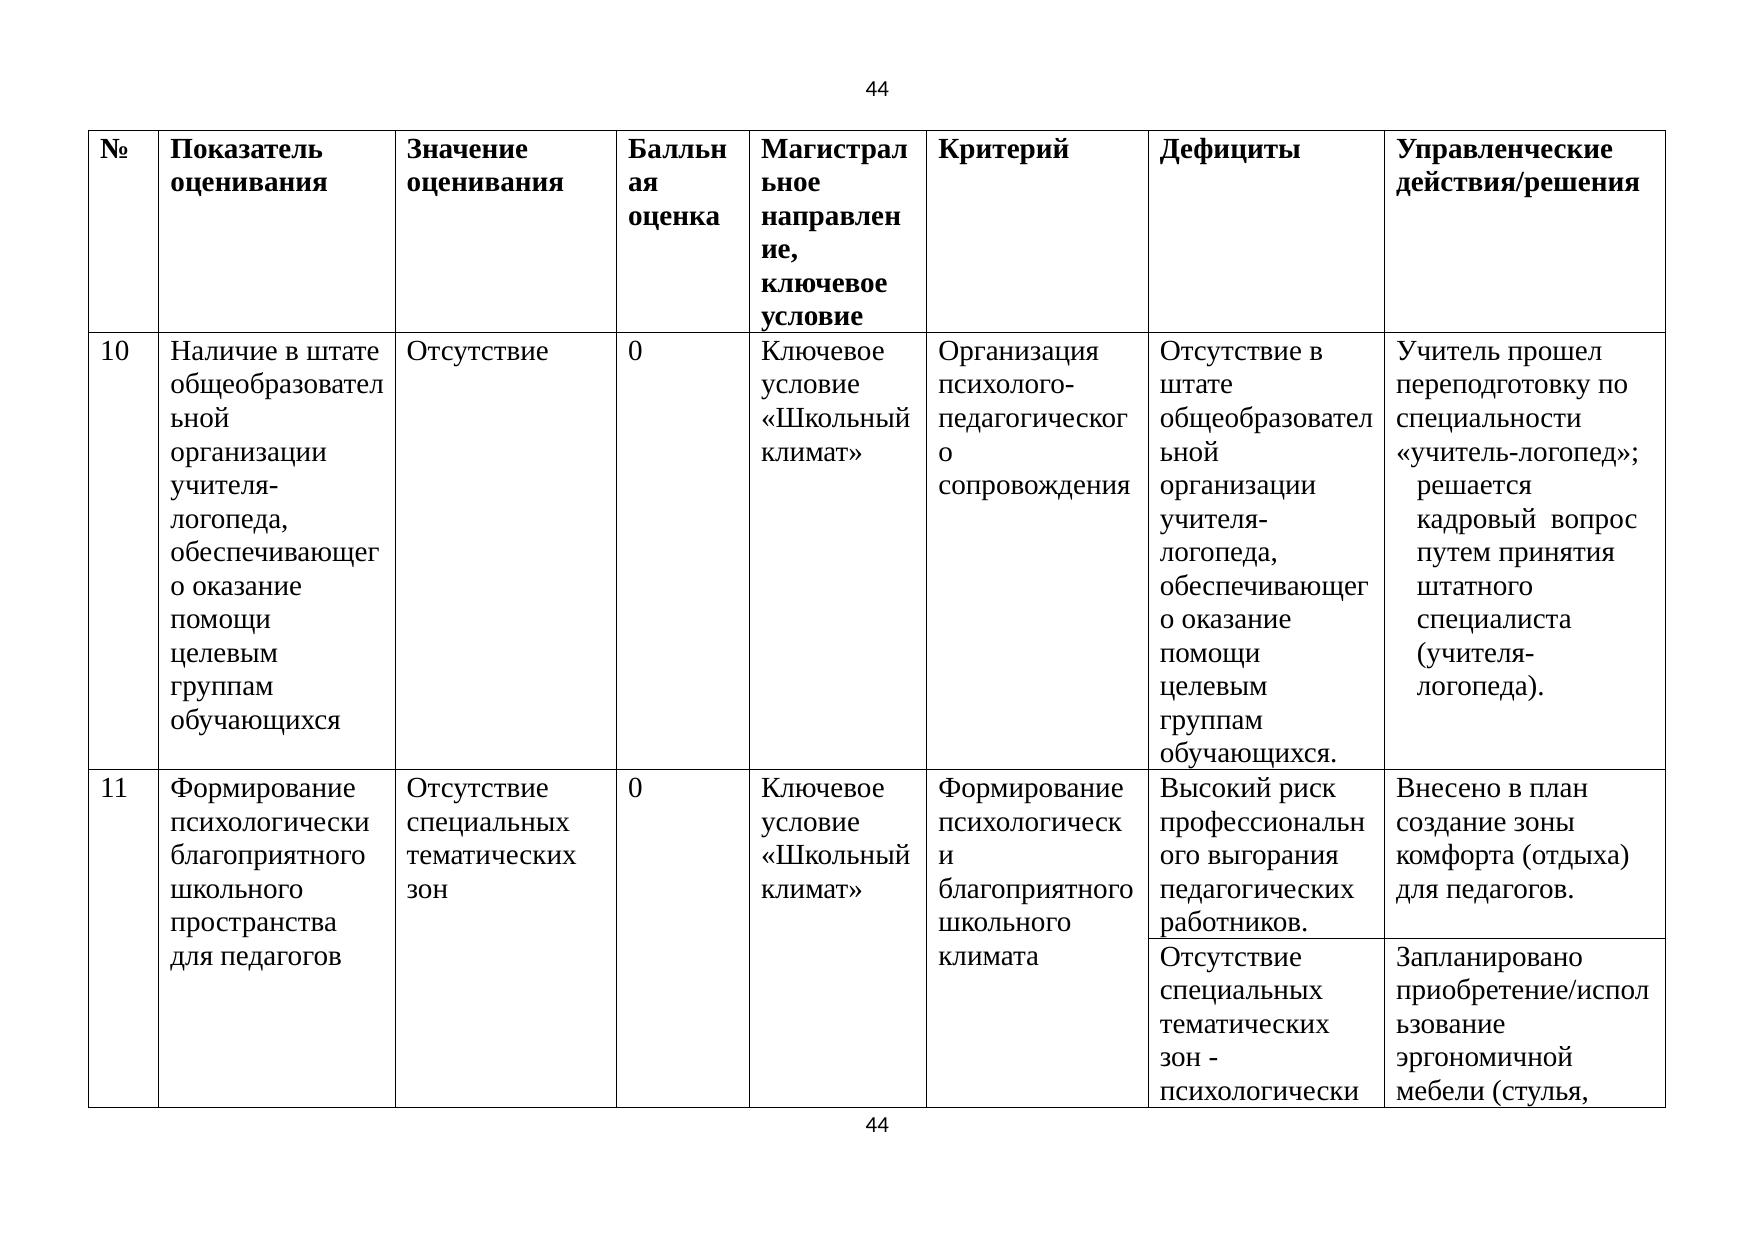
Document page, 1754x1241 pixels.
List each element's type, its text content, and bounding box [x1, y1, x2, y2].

table_cell Внесено в план создание зоны комфорта (отдыха) для педагогов. [1385, 770, 1665, 938]
table_header Значение оценивания [396, 131, 616, 332]
table_cell Отсутствие [396, 333, 616, 769]
table_cell 0 [617, 333, 749, 769]
table_header Критерий [927, 131, 1148, 332]
table_cell Отсутствие специальных тематических зон [396, 770, 616, 1107]
table_cell 0 [617, 770, 749, 1107]
table_cell Формирование психологически благоприятного школьного климата [927, 770, 1148, 1107]
table_cell Ключевое условие «Школьный климат» [750, 333, 926, 769]
table_header Дефициты [1149, 131, 1384, 332]
table_cell 10 [89, 333, 158, 769]
table_cell Учитель прошел переподготовку по специальности «учитель-логопед»; решается кадровый вопрос путем принятия штатного специалиста (учителя-логопеда). [1385, 333, 1665, 769]
table_cell Организация психолого-педагогического сопровождения [927, 333, 1148, 769]
table_header Управленческие действия/решения [1385, 131, 1665, 332]
table_header № [89, 131, 158, 332]
table_header Показатель оценивания [159, 131, 395, 332]
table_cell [1149, 939, 1384, 1107]
table_cell Ключевое условие «Школьный климат» [750, 770, 926, 1107]
table_header Балльная оценка [617, 131, 749, 332]
table_cell Формирование психологически благоприятного школьного пространства для педагогов [159, 770, 395, 1107]
table_cell Наличие в штате общеобразовательной организации учителя-логопеда, обеспечивающего оказание помощи целевым группам обучающихся [159, 333, 395, 769]
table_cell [1385, 939, 1665, 1107]
table_cell Отсутствие в штате общеобразовательной организации учителя-логопеда, обеспечивающего оказание помощи целевым группам обучающихся. [1149, 333, 1384, 769]
table_cell 11 [89, 770, 158, 1107]
table_header Магистральное направление, ключевое условие [750, 131, 926, 332]
table_cell Высокий риск профессионального выгорания педагогических работников. [1149, 770, 1384, 938]
